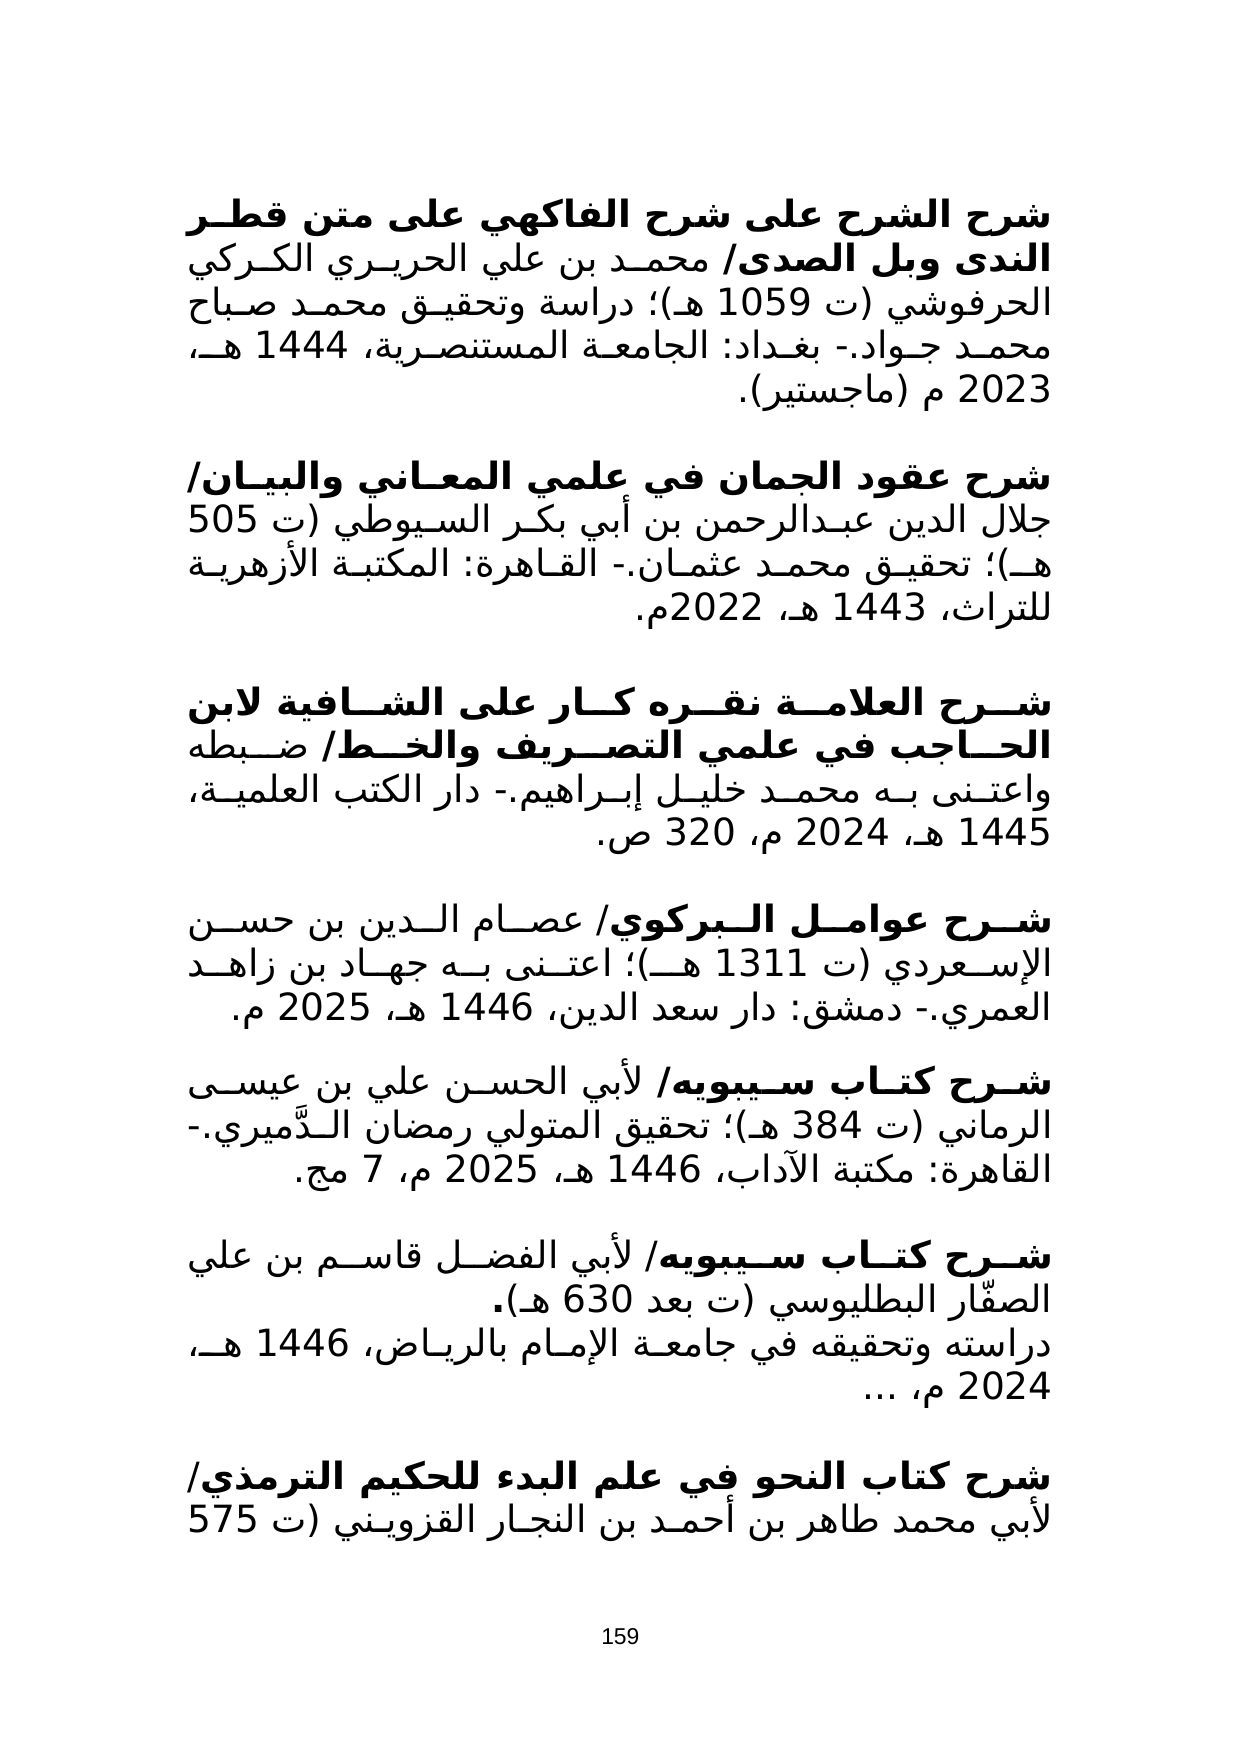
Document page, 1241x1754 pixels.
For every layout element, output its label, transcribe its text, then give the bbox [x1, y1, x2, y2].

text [187, 1454, 1053, 1542]
text شرح العلامة نقره كار على الشافية لابن الحاجب في علمي التصريف والخط/ ضبطه واعتنى به محمد خليل إبراهيم.- دار الكتب العلمية، 1445 هـ، 2024 م، 320 ص. [187, 680, 1053, 855]
text دراسته وتحقيقه في جامعة الإمام بالرياض، 1446 هـ، 2024 م، ... [187, 1321, 1053, 1409]
text شرح كتاب سيبويه/ لأبي الحسن علي بن عيسى الرماني (ت 384 هـ)؛ تحقيق المتولي رمضان الدَّميري.- القاهرة: مكتبة الآداب، 1446 هـ، 2025 م، 7 مج. [187, 1060, 1053, 1191]
text شرح الشرح على شرح الفاكهي على متن قطر الندى وبل الصدى/ محمد بن علي الحريري الكركي الحرفوشي (ت 1059 هـ)؛ دراسة وتحقيق محمد صباح محمد جواد.- بغداد: الجامعة المستنصرية، 1444 هـ، 2023 م (ماجستير). [187, 193, 1053, 411]
text شرح كتاب سيبويه/ لأبي الفضل قاسم بن علي الصفّار البطليوسي (ت بعد 630 هـ). [187, 1234, 1053, 1321]
text شرح عوامل البركوي/ عصام الدين بن حسن الإسعردي (ت 1311 هـ)؛ اعتنى به جهاد بن زاهد العمري.- دمشق: دار سعد الدين، 1446 هـ، 2025 م. [187, 898, 1053, 1029]
text شرح عقود الجمان في علمي المعاني والبيان/ جلال الدين عبدالرحمن بن أبي بكر السيوطي (ت 505 هـ)؛ تحقيق محمد عثمان.- القاهرة: المكتبة الأزهرية للتراث، 1443 هـ، 2022م. [187, 454, 1053, 629]
